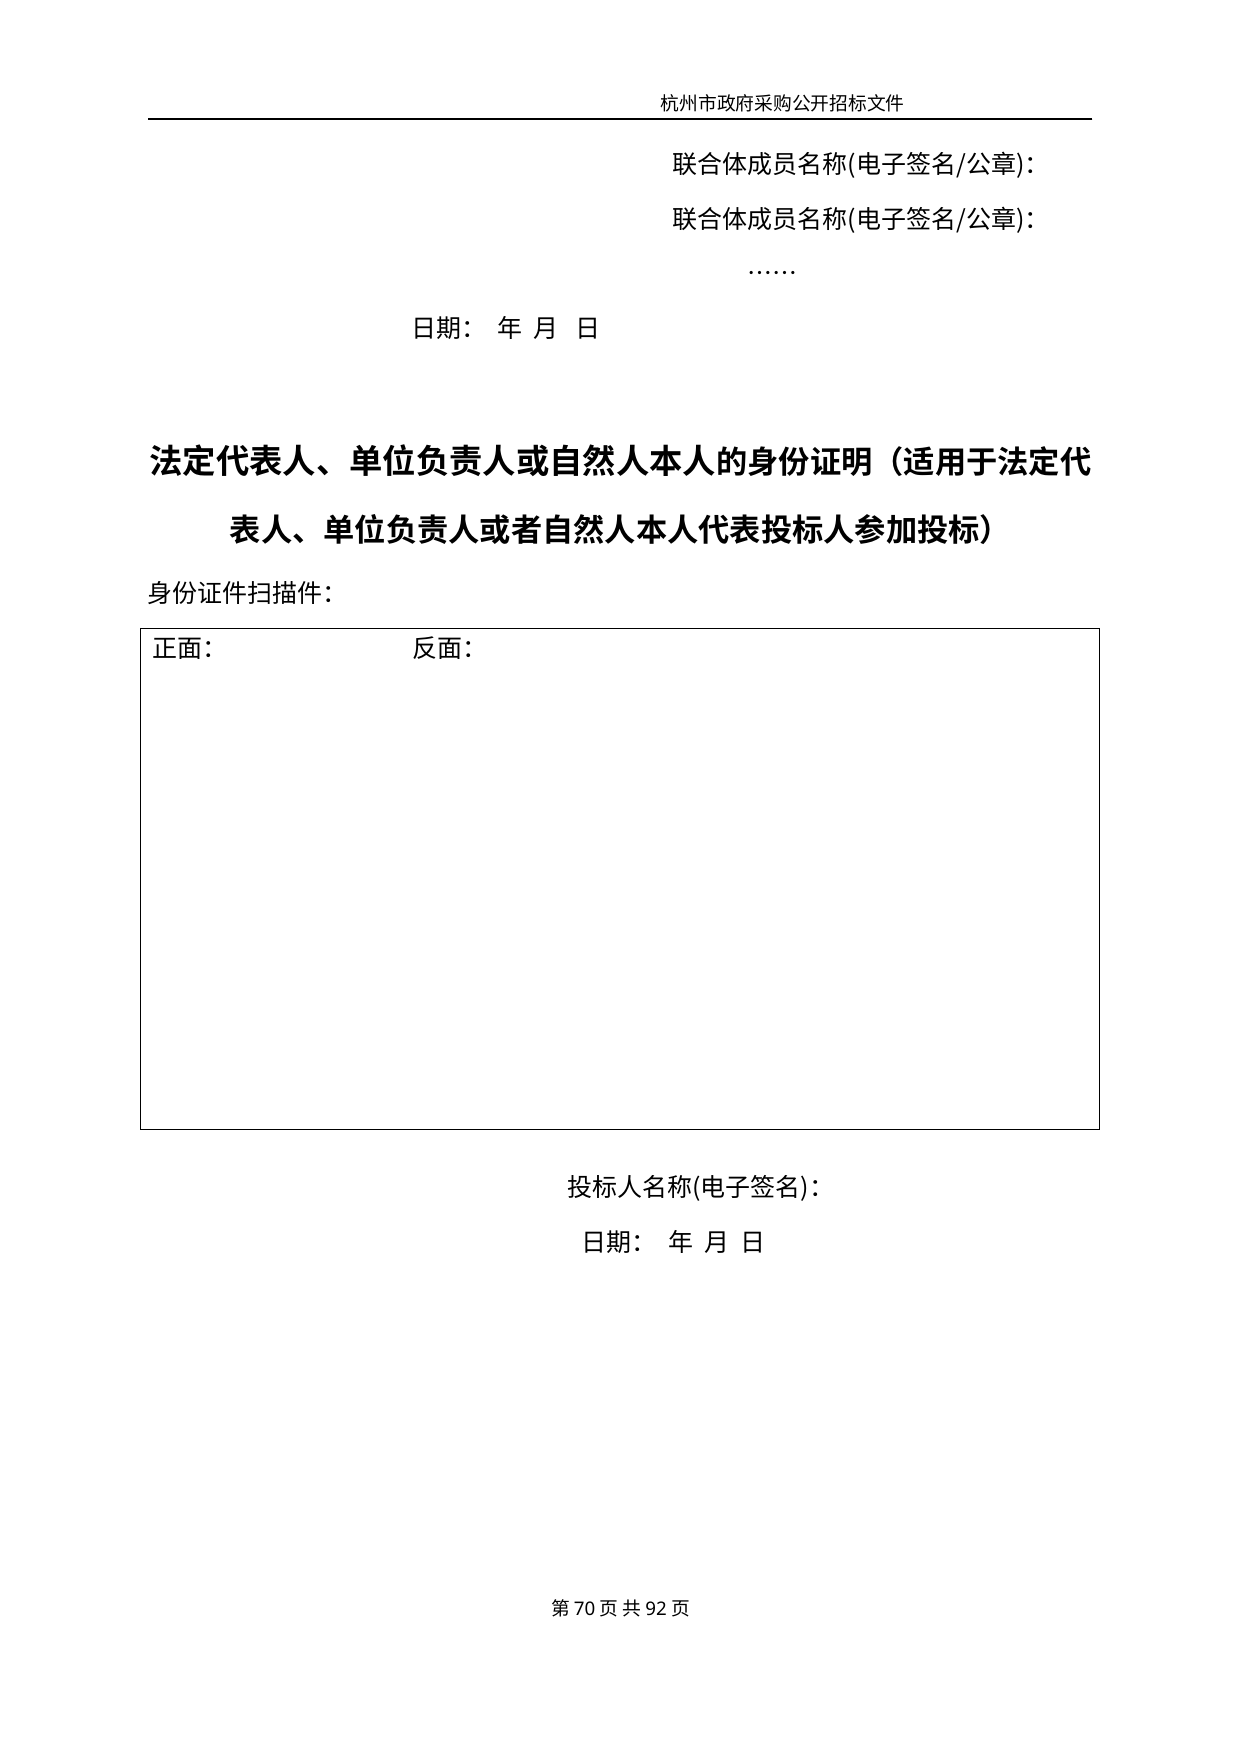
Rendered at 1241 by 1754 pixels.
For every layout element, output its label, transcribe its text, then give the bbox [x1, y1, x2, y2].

text 日期： 年 月 日 [148, 308, 1092, 344]
text 日期： 年 月 日 [148, 1222, 1092, 1258]
text …… [148, 254, 1092, 290]
table_header 正面： 反面： [141, 629, 1099, 1129]
text 联合体成员名称(电子签名/公章)： [148, 199, 1092, 236]
text 联合体成员名称(电子签名/公章)： [148, 145, 1092, 181]
text 身份证件扫描件： [148, 573, 1092, 610]
text 法定代表人、单位负责人或自然人本人的身份证明（适用于法定代表人、单位负责人或者自然人本人代表投标人参加投标） [148, 435, 1092, 551]
text 投标人名称(电子签名)： [148, 1168, 1092, 1204]
